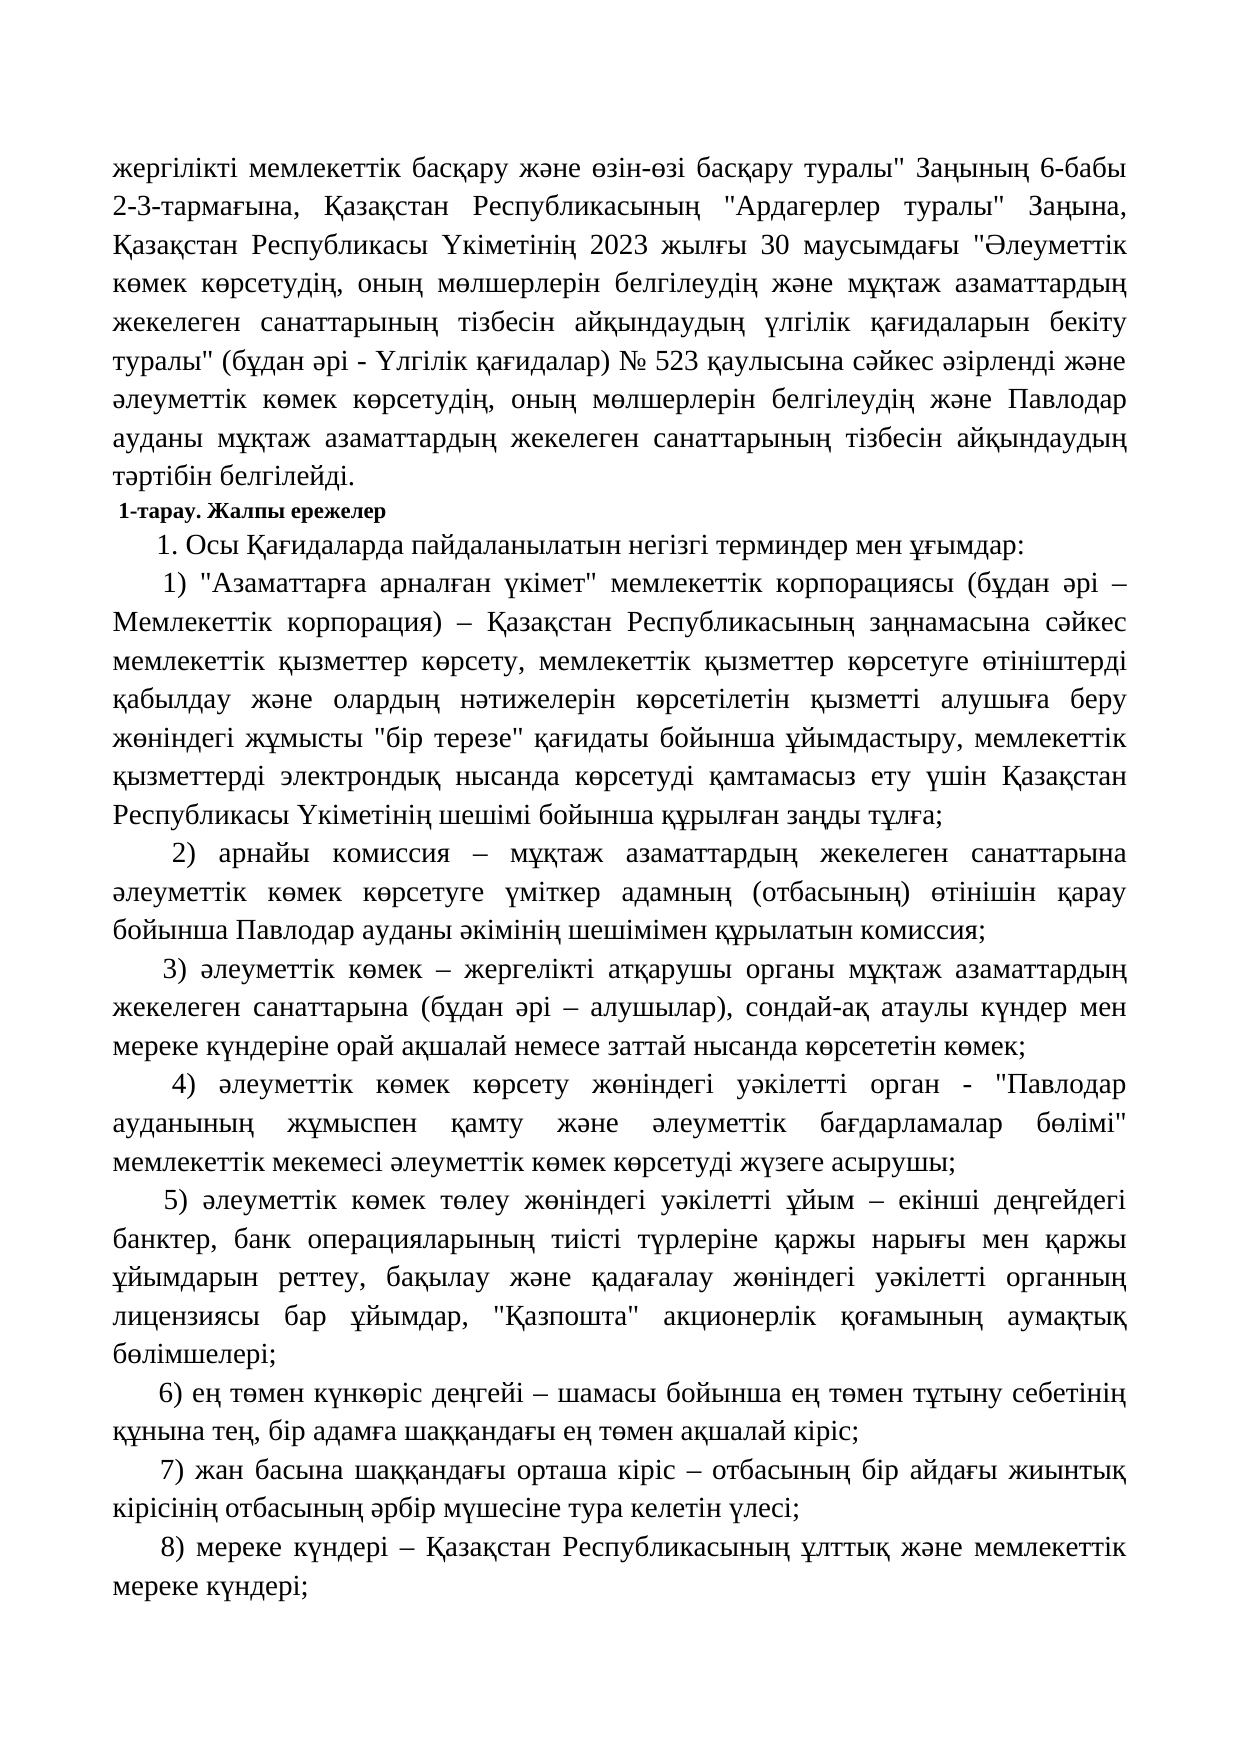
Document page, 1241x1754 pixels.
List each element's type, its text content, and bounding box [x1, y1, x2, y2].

text 4) әлеуметтік көмек көрсету жөніндегі уәкілетті орган - "Павлодар ауданының жұмыспен қамту және әлеуметтік бағдарламалар бөлімі" мемлекеттік мекемесі әлеуметтік көмек көрсетуді жүзеге асырушы; [112, 1067, 1128, 1177]
text 2) арнайы комиссия – мұқтаж азаматтардың жекелеген санаттарына әлеуметтік көмек көрсетуге үміткер адамның (отбасының) өтінішін қарау бойынша Павлодар ауданы әкімінің шешімімен құрылатын комиссия; [112, 835, 1128, 946]
text 6) ең төмен күнкөріс деңгейі – шамасы бойынша ең төмен тұтыну себетінің құнына тең, бір адамға шаққандағы ең төмен ақшалай кіріс; [112, 1375, 1128, 1447]
text 3) әлеуметтік көмек – жергелікті атқарушы органы мұқтаж азаматтардың жекелеген санаттарына (бұдан әрі – алушылар), сондай-ақ атаулы күндер мен мереке күндеріне орай ақшалай немесе заттай нысанда көрсететін көмек; [112, 951, 1128, 1062]
text 5) әлеуметтік көмек төлеу жөніндегі уәкілетті ұйым – екінші деңгейдегі банктер, банк операцияларының тиісті түрлеріне қаржы нарығы мен қаржы ұйымдарын реттеу, бақылау және қадағалау жөніндегі уәкілетті органның лицензиясы бар ұйымдар, "Қазпошта" акционерлік қоғамының аумақтық бөлімшелері; [112, 1182, 1128, 1370]
text 7) жан басына шаққандағы орташа кіріс – отбасының бір айдағы жиынтық кірісінің отбасының әрбір мүшесіне тура келетін үлесі; [112, 1452, 1128, 1524]
text 1-тарау. Жалпы ережелер [112, 497, 1128, 523]
text 8) мереке күндері – Қазақстан Республикасының ұлттық және мемлекеттік мереке күндері; [112, 1529, 1128, 1601]
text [112, 150, 1128, 492]
text 1. Осы Қағидаларда пайдаланылатын негізгі терминдер мен ұғымдар: [112, 527, 1128, 561]
text 1) "Азаматтарға арналған үкімет" мемлекеттік корпорациясы (бұдан әрі – Мемлекеттік корпорация) – Қазақстан Республикасының заңнамасына сәйкес мемлекеттік қызметтер көрсету, мемлекеттік қызметтер көрсетуге өтініштерді қабылдау және олардың нәтижелерін көрсетілетін қызметті алушыға беру жөніндегі жұмысты "бір терезе" қағидаты бойынша ұйымдастыру, мемлекеттік қызметтерді электрондық нысанда көрсетуді қамтамасыз ету үшін Қазақстан Республикасы Үкіметінің шешімі бойынша құрылған заңды тұлға; [112, 566, 1128, 830]
